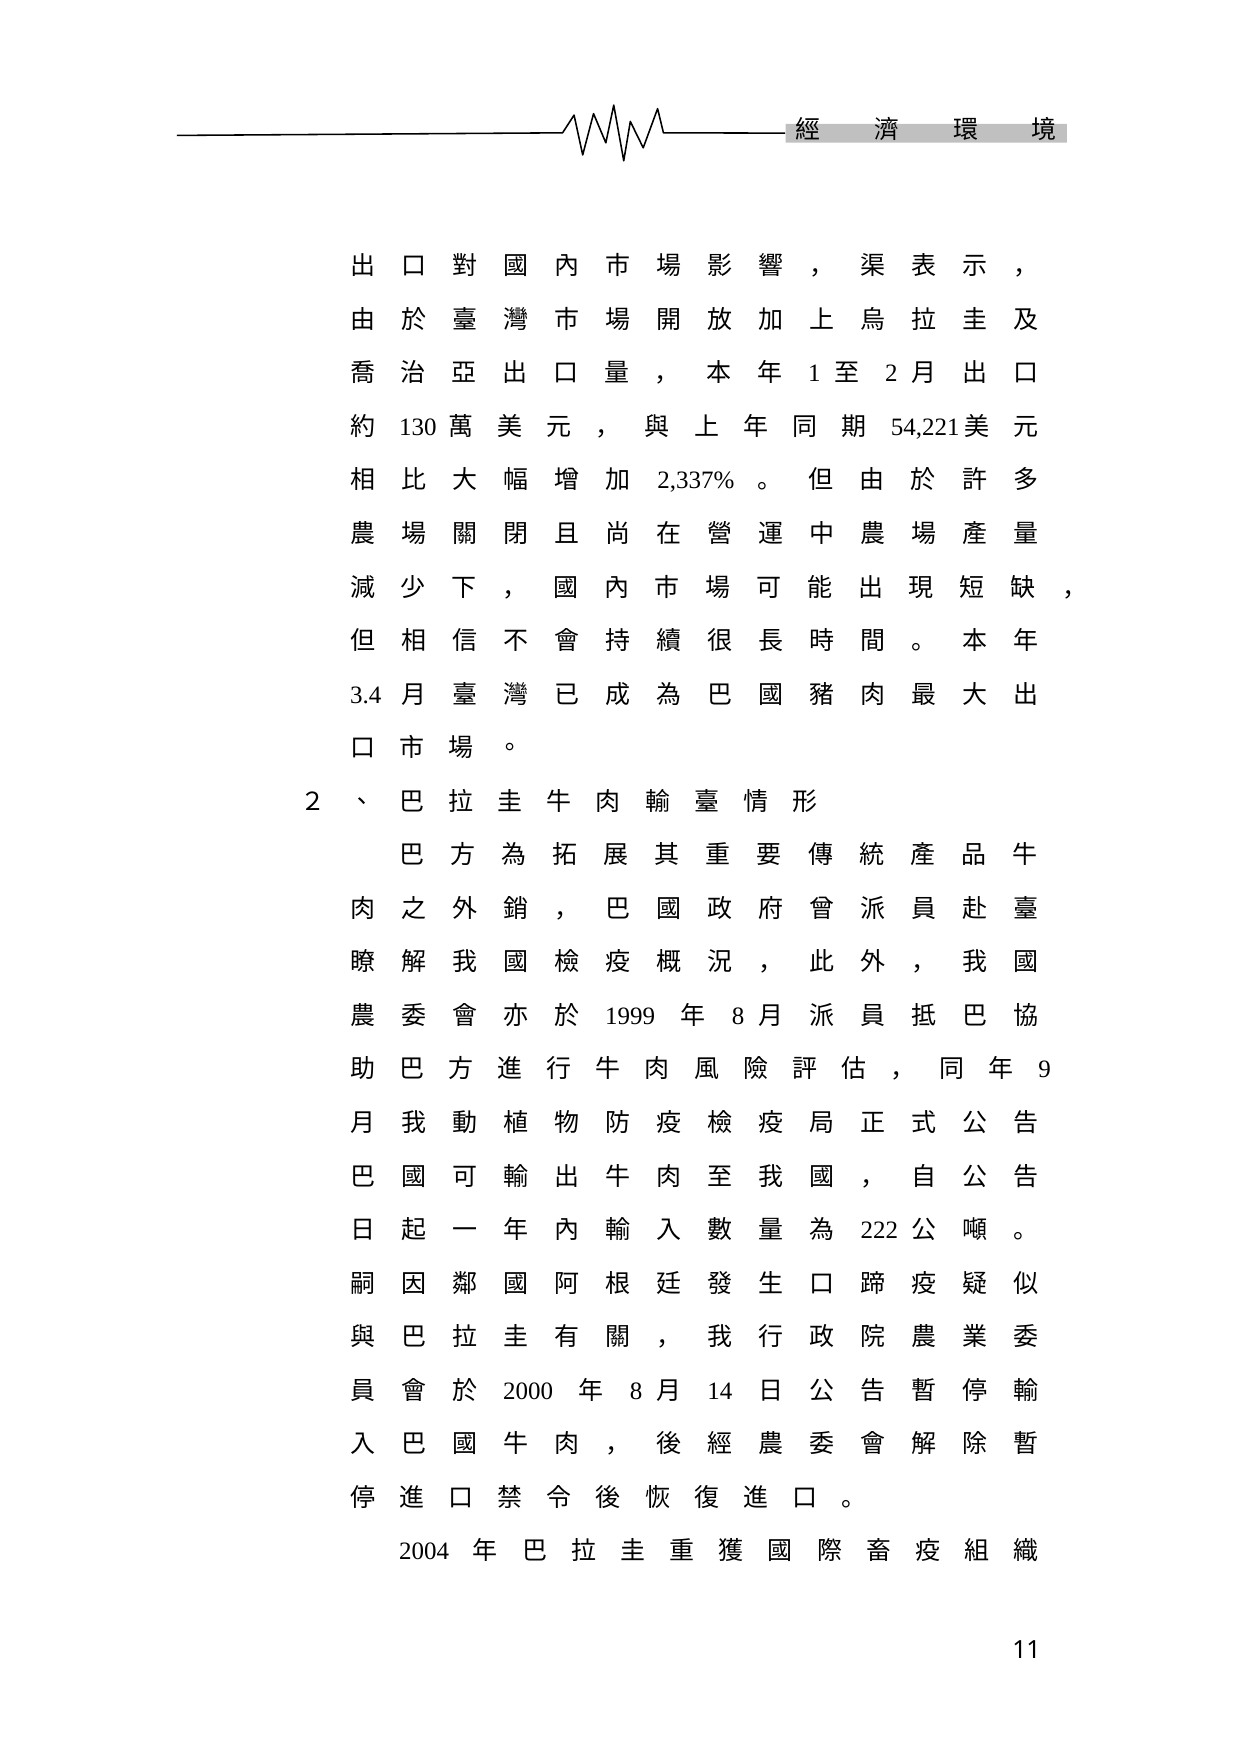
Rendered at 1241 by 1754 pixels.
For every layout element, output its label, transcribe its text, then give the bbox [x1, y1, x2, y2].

text 巴方為拓展其重要傳統產品牛肉之外銷，巴國政府曾派員赴臺瞭解我國檢疫概況，此外，我國農委會亦於1999年8月派員抵巴協助巴方進行牛肉風險評估，同年9月我動植物防疫檢疫局正式公告巴國可輸出牛肉至我國，自公告日起一年內輸入數量為222公噸。嗣因鄰國阿根廷發生口蹄疫疑似與巴拉圭有關，我行政院農業委員會於2000年8月14日公告暫停輸入巴國牛肉，後經農委會解除暫停進口禁令後恢復進口。 [325, 826, 1063, 1522]
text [325, 1522, 1063, 1576]
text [325, 237, 1063, 773]
text ２、巴拉圭牛肉輸臺情形 [276, 773, 1063, 826]
